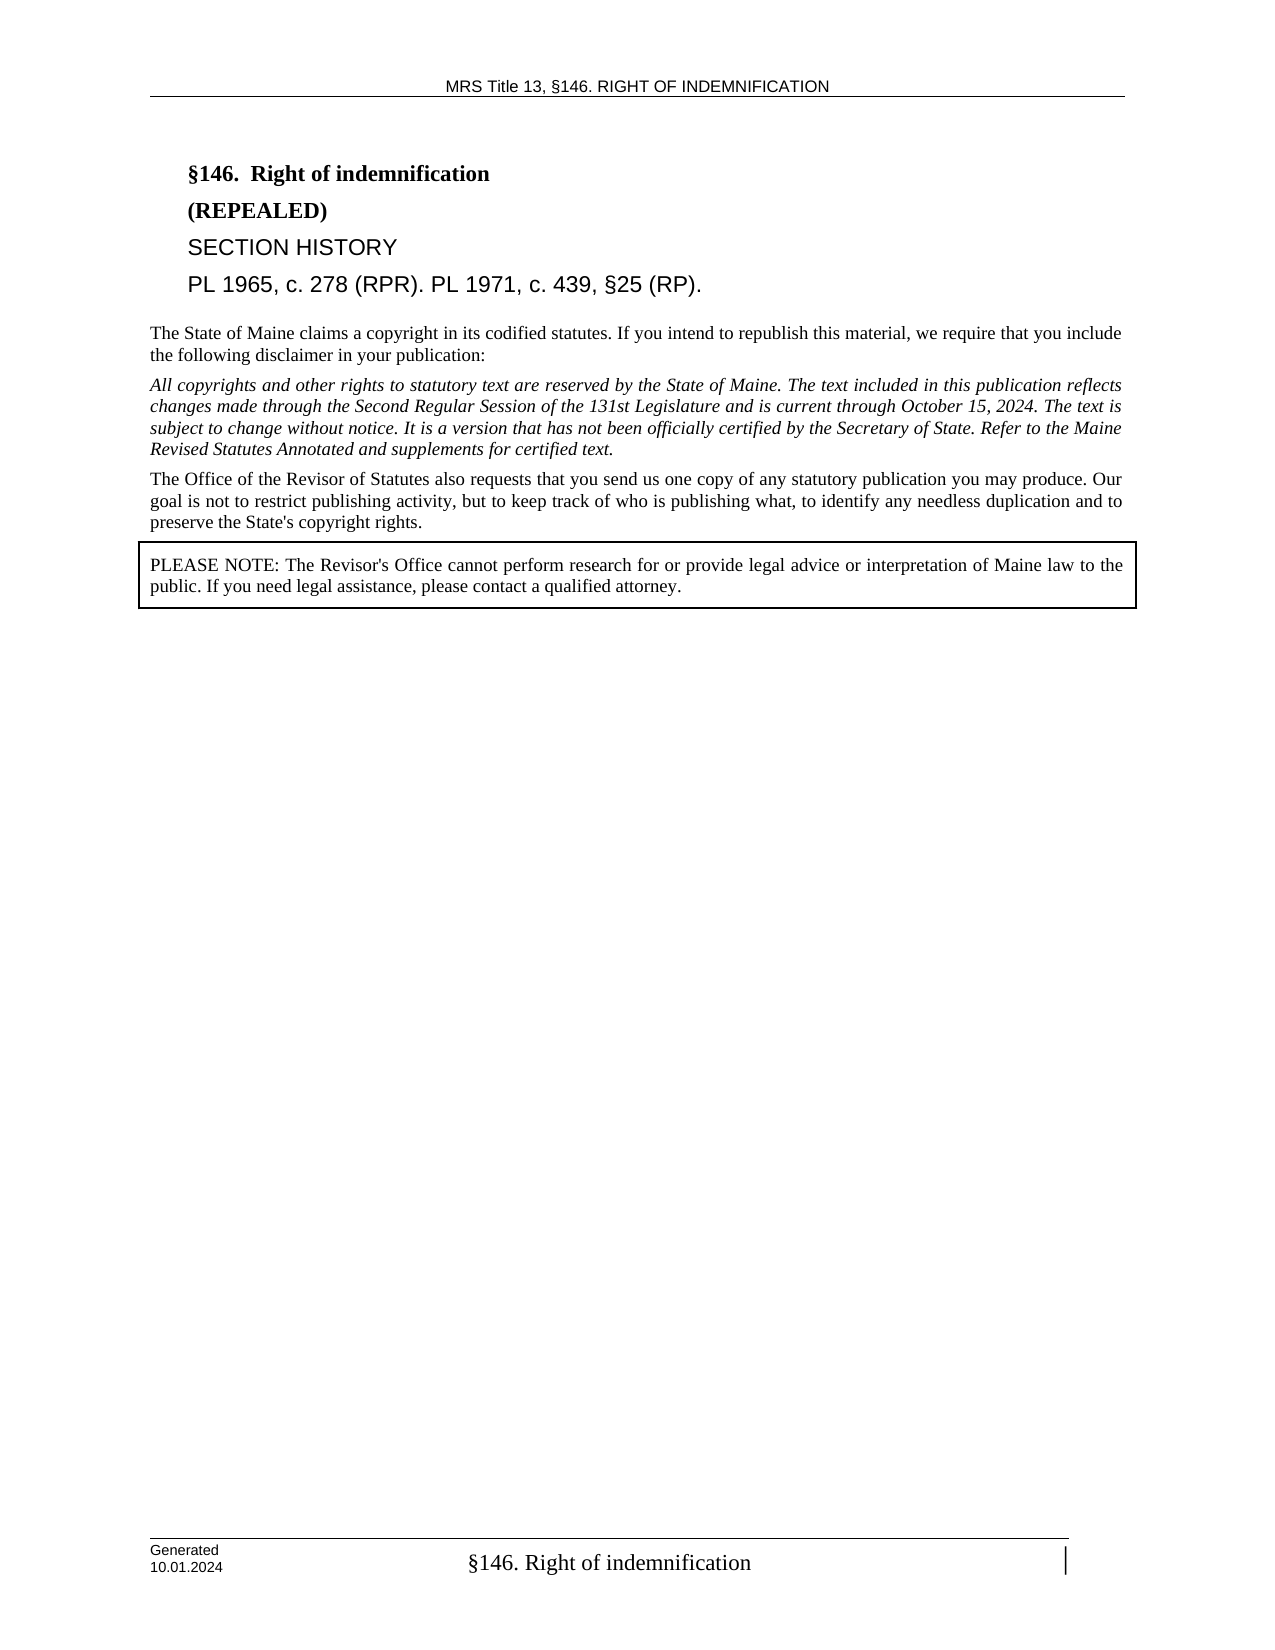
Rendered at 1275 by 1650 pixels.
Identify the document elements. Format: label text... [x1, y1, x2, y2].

text PL 1965, c. 278 (RPR). PL 1971, c. 439, §25 (RP). [187, 271, 1125, 297]
text The Office of the Revisor of Statutes also requests that you send us one copy of any statutory publication you may produce. Our goal is not to restrict publishing activity, but to keep track of who is publishing what, to identify any needless duplication and to preserve the State's copyright rights. [150, 468, 1125, 533]
text The State of Maine claims a copyright in its codified statutes. If you intend to republish this material, we require that you include the following disclaimer in your publication: [150, 322, 1125, 365]
text PLEASE NOTE: The Revisor's Office cannot perform research for or provide legal advice or interpretation of Maine law to the public. If you need legal assistance, please contact a qualified attorney. [140, 543, 1135, 607]
text All copyrights and other rights to statutory text are reserved by the State of Maine. The text included in this publication reflects changes made through the Second Regular Session of the 131st Legislature and is current through October 15, 2024 . The text is subject to change without notice. It is a version that has not been officially certified by the Secretary of State. Refer to the Maine Revised Statutes Annotated and supplements for certified text. [150, 373, 1125, 460]
text SECTION HISTORY [187, 234, 1125, 260]
text (REPEALED) [187, 197, 1125, 223]
text §146. Right of indemnification [187, 160, 1125, 187]
